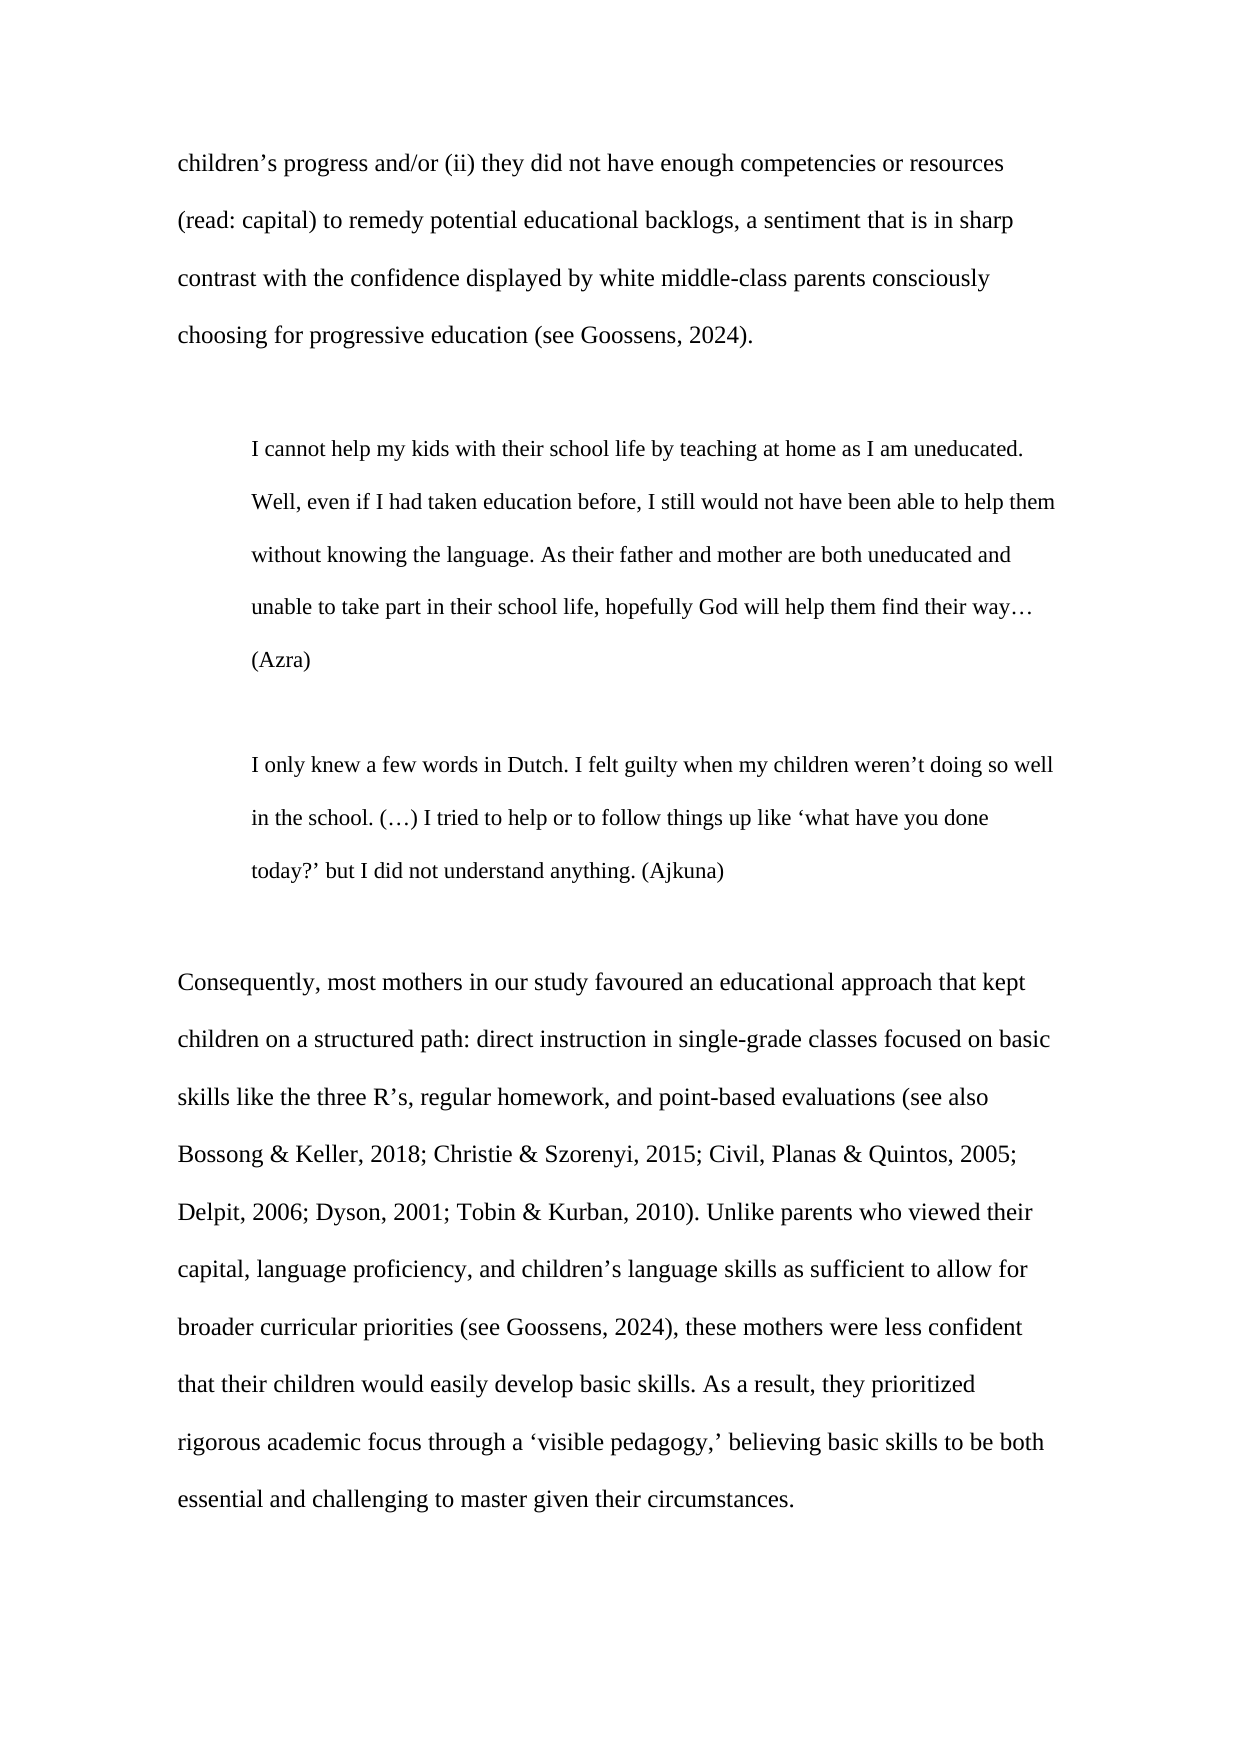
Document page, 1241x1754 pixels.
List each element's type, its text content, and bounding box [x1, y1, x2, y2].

text I only knew a few words in Dutch. I felt guilty when my children weren’t doing so well in the school. (…) I tried to help or to follow things up like ‘what have you done today?’ but I did not understand anything. (Ajkuna) [251, 751, 1063, 883]
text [177, 148, 1063, 349]
text I cannot help my kids with their school life by teaching at home as I am uneducated. Well, even if I had taken education before, I still would not have been able to help them without knowing the language. As their father and mother are both uneducated and unable to take part in their school life, hopefully God will help them find their way… (Azra) [251, 435, 1063, 672]
text Consequently, most mothers in our study favoured an educational approach that kept children on a structured path: direct instruction in single-grade classes focused on basic skills like the three R’s, regular homework, and point-based evaluations (see also Bossong & Keller, 2018; Christie & Szorenyi, 2015; Civil, Planas & Quintos, 2005; Delpit, 2006; Dyson, 2001; Tobin & Kurban, 2010). Unlike parents who viewed their capital, language proficiency, and children’s language skills as sufficient to allow for broader curricular priorities (see Goossens, 2024), these mothers were less confident that their children would easily develop basic skills. As a result, they prioritized rigorous academic focus through a ‘visible pedagogy,’ believing basic skills to be both essential and challenging to master given their circumstances. [177, 967, 1063, 1513]
